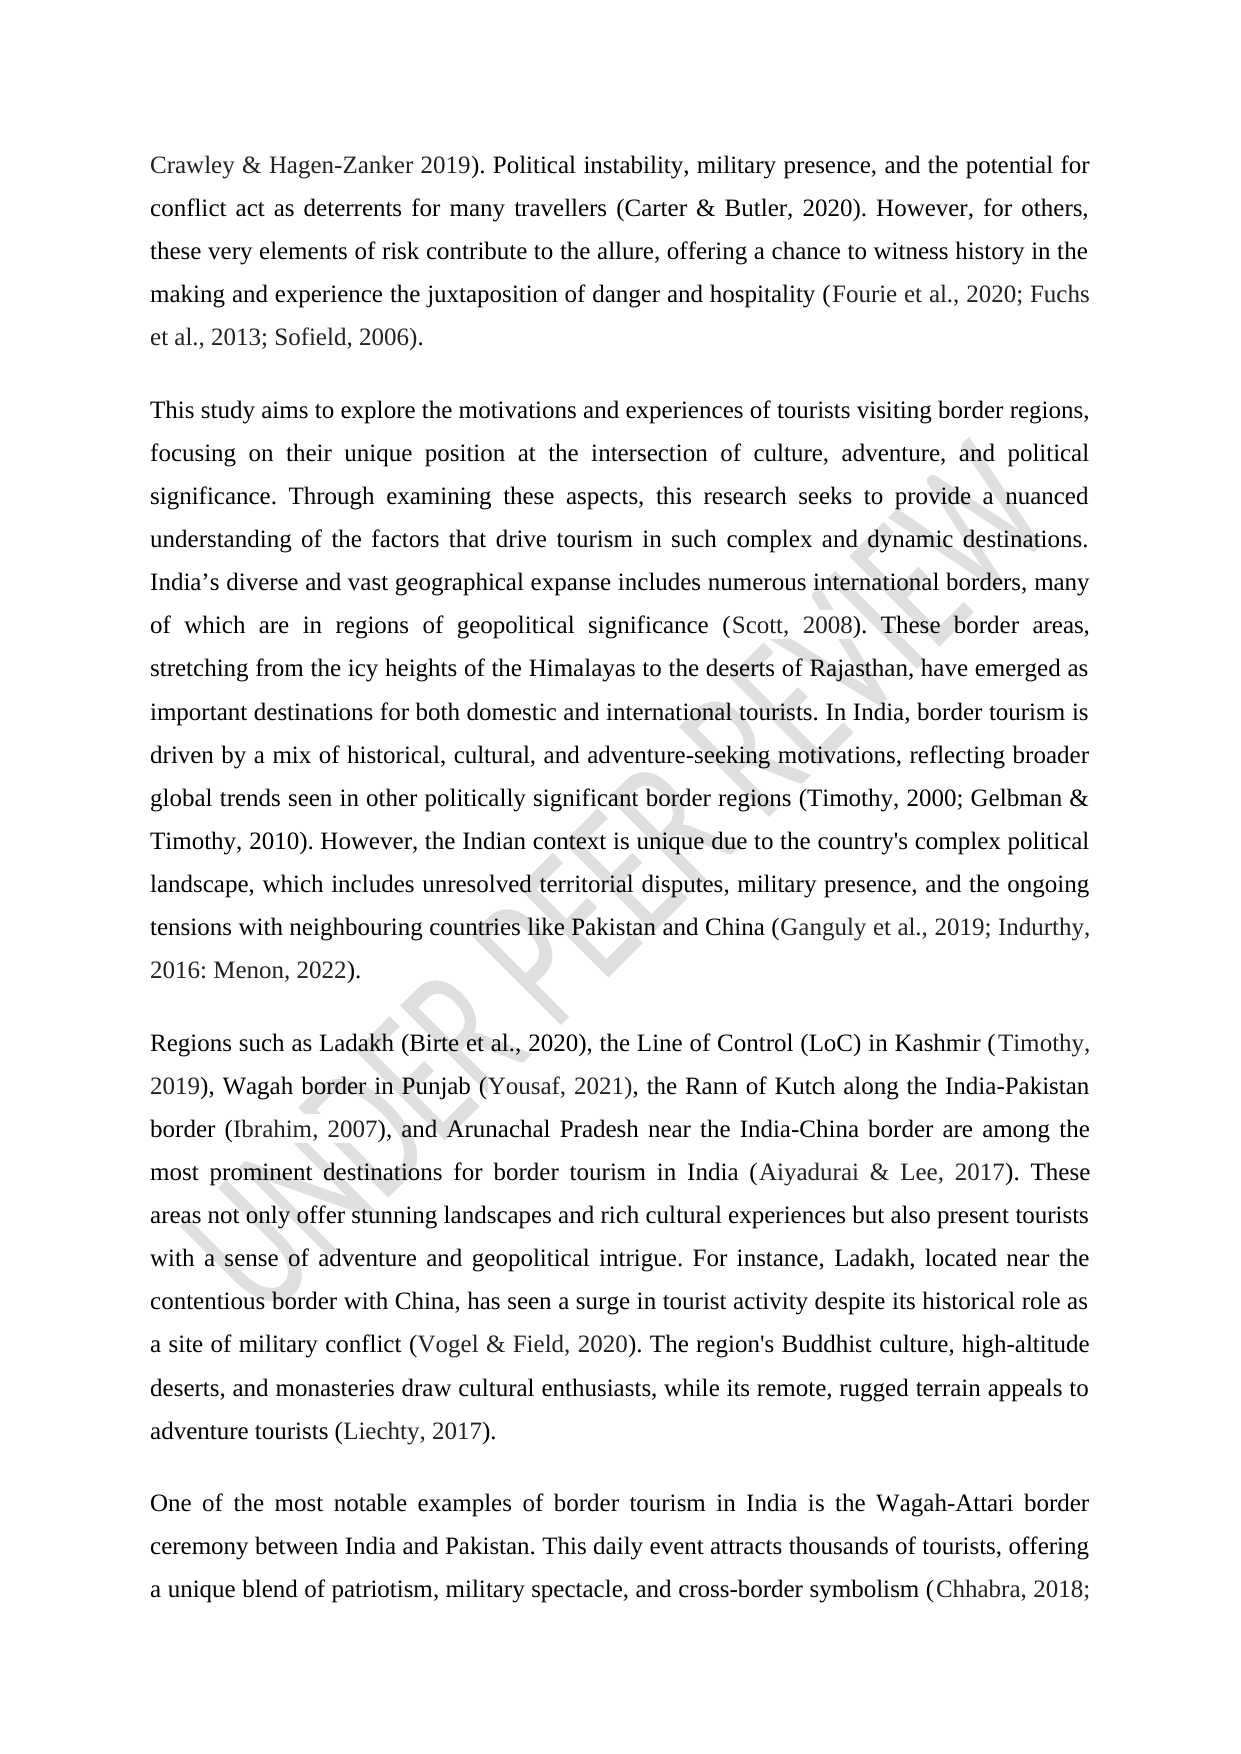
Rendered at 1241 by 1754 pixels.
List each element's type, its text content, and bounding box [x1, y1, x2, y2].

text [150, 1488, 1090, 1603]
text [150, 150, 1090, 351]
text Regions such as Ladakh (Birte et al., 2020), the Line of Control (LoC) in Kashmir (Timothy, 2019), Wagah border in Punjab (Yousaf, 2021), the Rann of Kutch along the India-Pakistan border (Ibrahim, 2007), and Arunachal Pradesh near the India-China border are among the most prominent destinations for border tourism in India (Aiyadurai & Lee, 2017). These areas not only offer stunning landscapes and rich cultural experiences but also present tourists with a sense of adventure and geopolitical intrigue. For instance, Ladakh, located near the contentious border with China, has seen a surge in tourist activity despite its historical role as a site of military conflict (Vogel & Field, 2020). The region's Buddhist culture, high-altitude deserts, and monasteries draw cultural enthusiasts, while its remote, rugged terrain appeals to adventure tourists (Liechty, 2017). [150, 1028, 1090, 1444]
text This study aims to explore the motivations and experiences of tourists visiting border regions, focusing on their unique position at the intersection of culture, adventure, and political significance. Through examining these aspects, this research seeks to provide a nuanced understanding of the factors that drive tourism in such complex and dynamic destinations. India’s diverse and vast geographical expanse includes numerous international borders, many of which are in regions of geopolitical significance (Scott, 2008). These border areas, stretching from the icy heights of the Himalayas to the deserts of Rajasthan, have emerged as important destinations for both domestic and international tourists. In India, border tourism is driven by a mix of historical, cultural, and adventure-seeking motivations, reflecting broader global trends seen in other politically significant border regions (Timothy, 2000; Gelbman & Timothy, 2010). However, the Indian context is unique due to the country's complex political landscape, which includes unresolved territorial disputes, military presence, and the ongoing tensions with neighbouring countries like Pakistan and China (Ganguly et al., 2019; Indurthy, 2016: Menon, 2022). [150, 395, 1090, 984]
